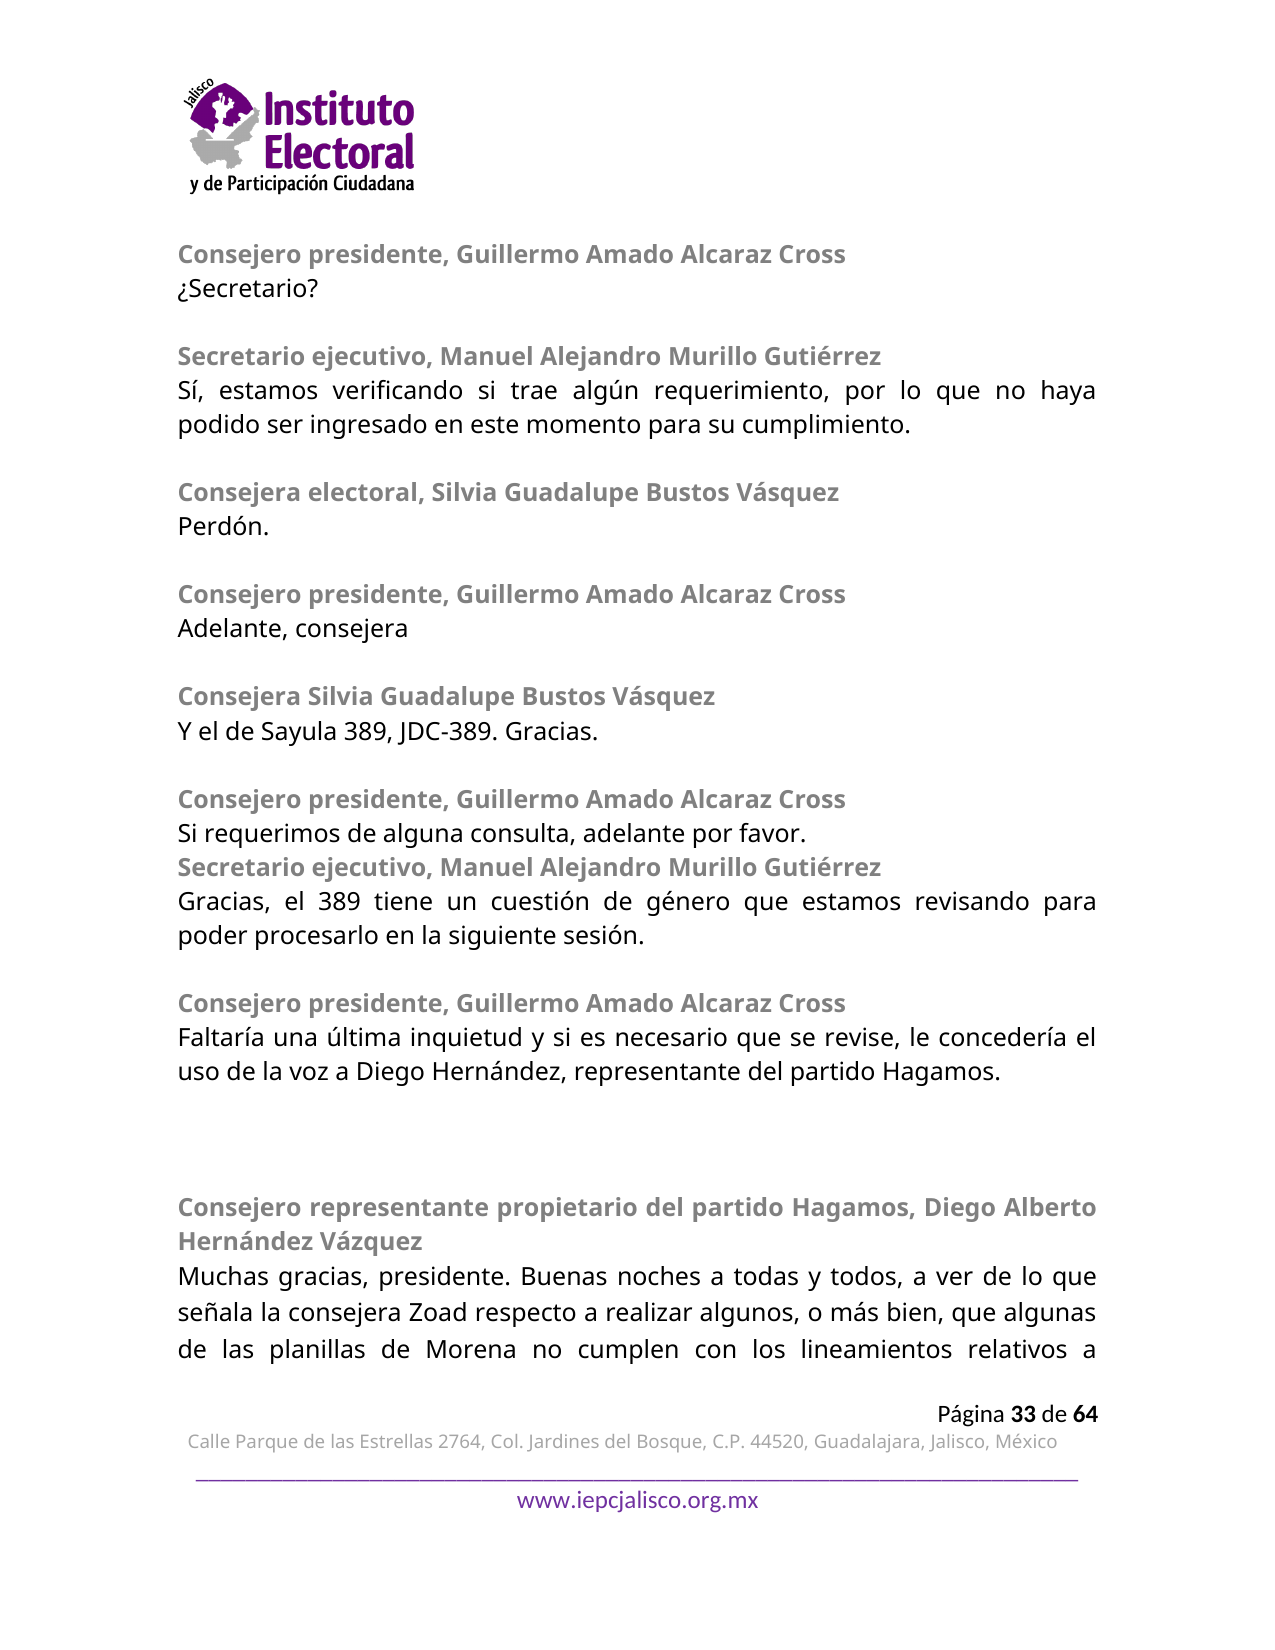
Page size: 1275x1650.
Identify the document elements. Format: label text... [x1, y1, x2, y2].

text Sí, estamos verificando si trae algún requerimiento, por lo que no haya podido ser ingresado en este momento para su cumplimiento. [177, 372, 1098, 441]
text Consejero presidente, Guillermo Amado Alcaraz Cross [177, 236, 1098, 270]
text Perdón. [177, 509, 1098, 543]
text Consejera electoral, Silvia Guadalupe Bustos Vásquez [177, 475, 1098, 509]
text Si requerimos de alguna consulta, adelante por favor. [177, 815, 1098, 849]
text Consejero representante propietario del partido Hagamos, Diego Alberto Hernández Vázquez [177, 1190, 1098, 1258]
text Y el de Sayula 389, JDC-389. Gracias. [177, 713, 1098, 747]
text Consejero presidente, Guillermo Amado Alcaraz Cross [177, 986, 1098, 1020]
text Secretario ejecutivo, Manuel Alejandro Murillo Gutiérrez [177, 849, 1098, 883]
text ¿Secretario? [177, 270, 1098, 304]
text Secretario ejecutivo, Manuel Alejandro Murillo Gutiérrez [177, 338, 1098, 372]
picture [177, 73, 424, 198]
text Consejera Silvia Guadalupe Bustos Vásquez [177, 679, 1098, 713]
text Faltaría una última inquietud y si es necesario que se revise, le concedería el uso de la voz a Diego Hernández, representante del partido Hagamos. [177, 1020, 1098, 1088]
text Gracias, el 389 tiene un cuestión de género que estamos revisando para poder procesarlo en la siguiente sesión. [177, 883, 1098, 952]
text Adelante, consejera [177, 611, 1098, 645]
text Consejero presidente, Guillermo Amado Alcaraz Cross [177, 781, 1098, 815]
text Consejero presidente, Guillermo Amado Alcaraz Cross [177, 577, 1098, 611]
